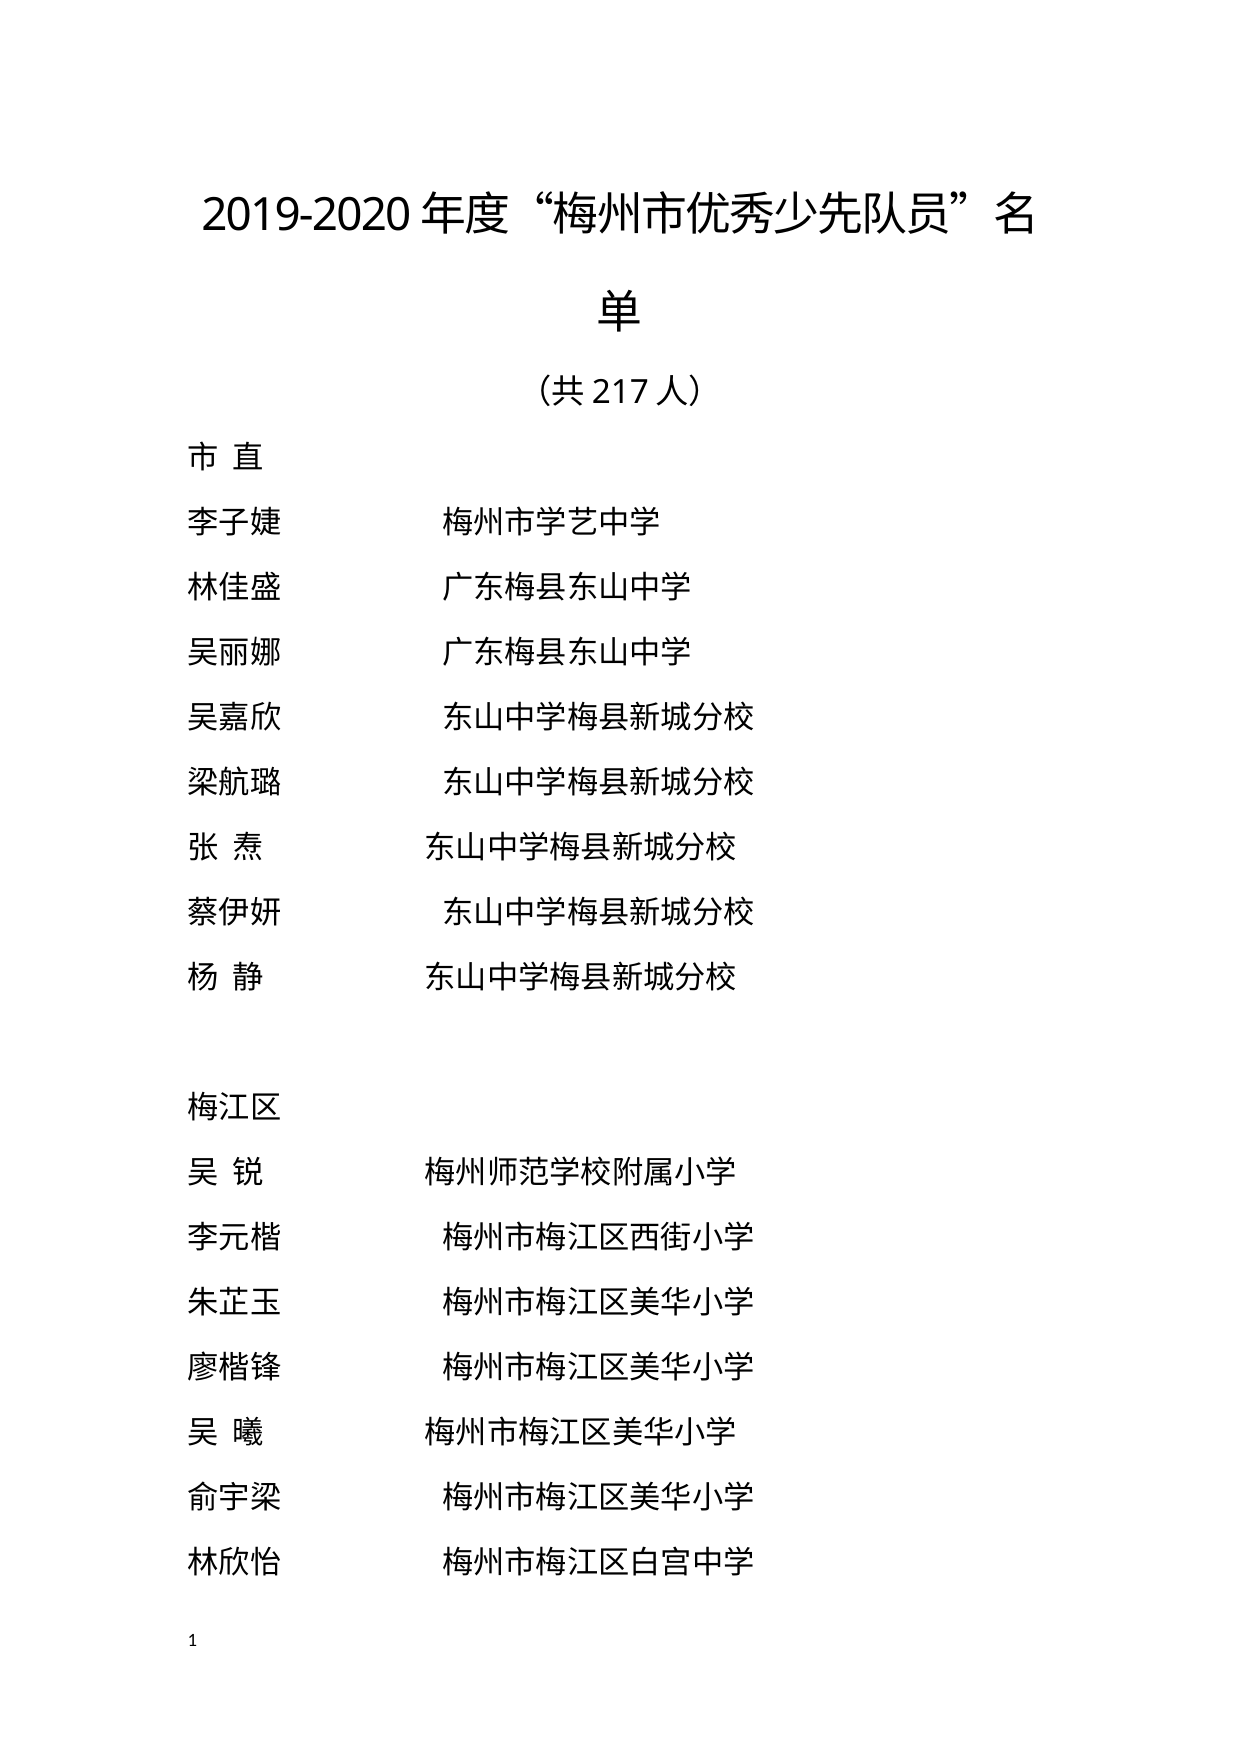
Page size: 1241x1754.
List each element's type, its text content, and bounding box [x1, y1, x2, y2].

text （共217人） [187, 357, 1053, 422]
text 李元楷 梅州市梅江区西街小学 [187, 1202, 1053, 1267]
text 2019-2020年度“梅州市优秀少先队员”名单 [187, 162, 1053, 357]
text 廖楷锋 梅州市梅江区美华小学 [187, 1332, 1053, 1397]
text 市 直 [187, 422, 1053, 487]
text 梁航璐 东山中学梅县新城分校 [187, 747, 1053, 812]
text 蔡伊妍 东山中学梅县新城分校 [187, 877, 1053, 942]
text 李子婕 梅州市学艺中学 [187, 487, 1053, 552]
text 朱芷玉 梅州市梅江区美华小学 [187, 1267, 1053, 1332]
text 俞宇梁 梅州市梅江区美华小学 [187, 1462, 1053, 1527]
text 张 焘 东山中学梅县新城分校 [187, 812, 1053, 877]
text 林欣怡 梅州市梅江区白宫中学 [187, 1527, 1053, 1592]
text 吴嘉欣 东山中学梅县新城分校 [187, 682, 1053, 747]
text 吴丽娜 广东梅县东山中学 [187, 617, 1053, 682]
text 吴 锐 梅州师范学校附属小学 [187, 1137, 1053, 1202]
text 林佳盛 广东梅县东山中学 [187, 552, 1053, 617]
text 吴 曦 梅州市梅江区美华小学 [187, 1397, 1053, 1462]
text 杨 静 东山中学梅县新城分校 [187, 942, 1053, 1007]
text 梅江区 [187, 1072, 1053, 1137]
